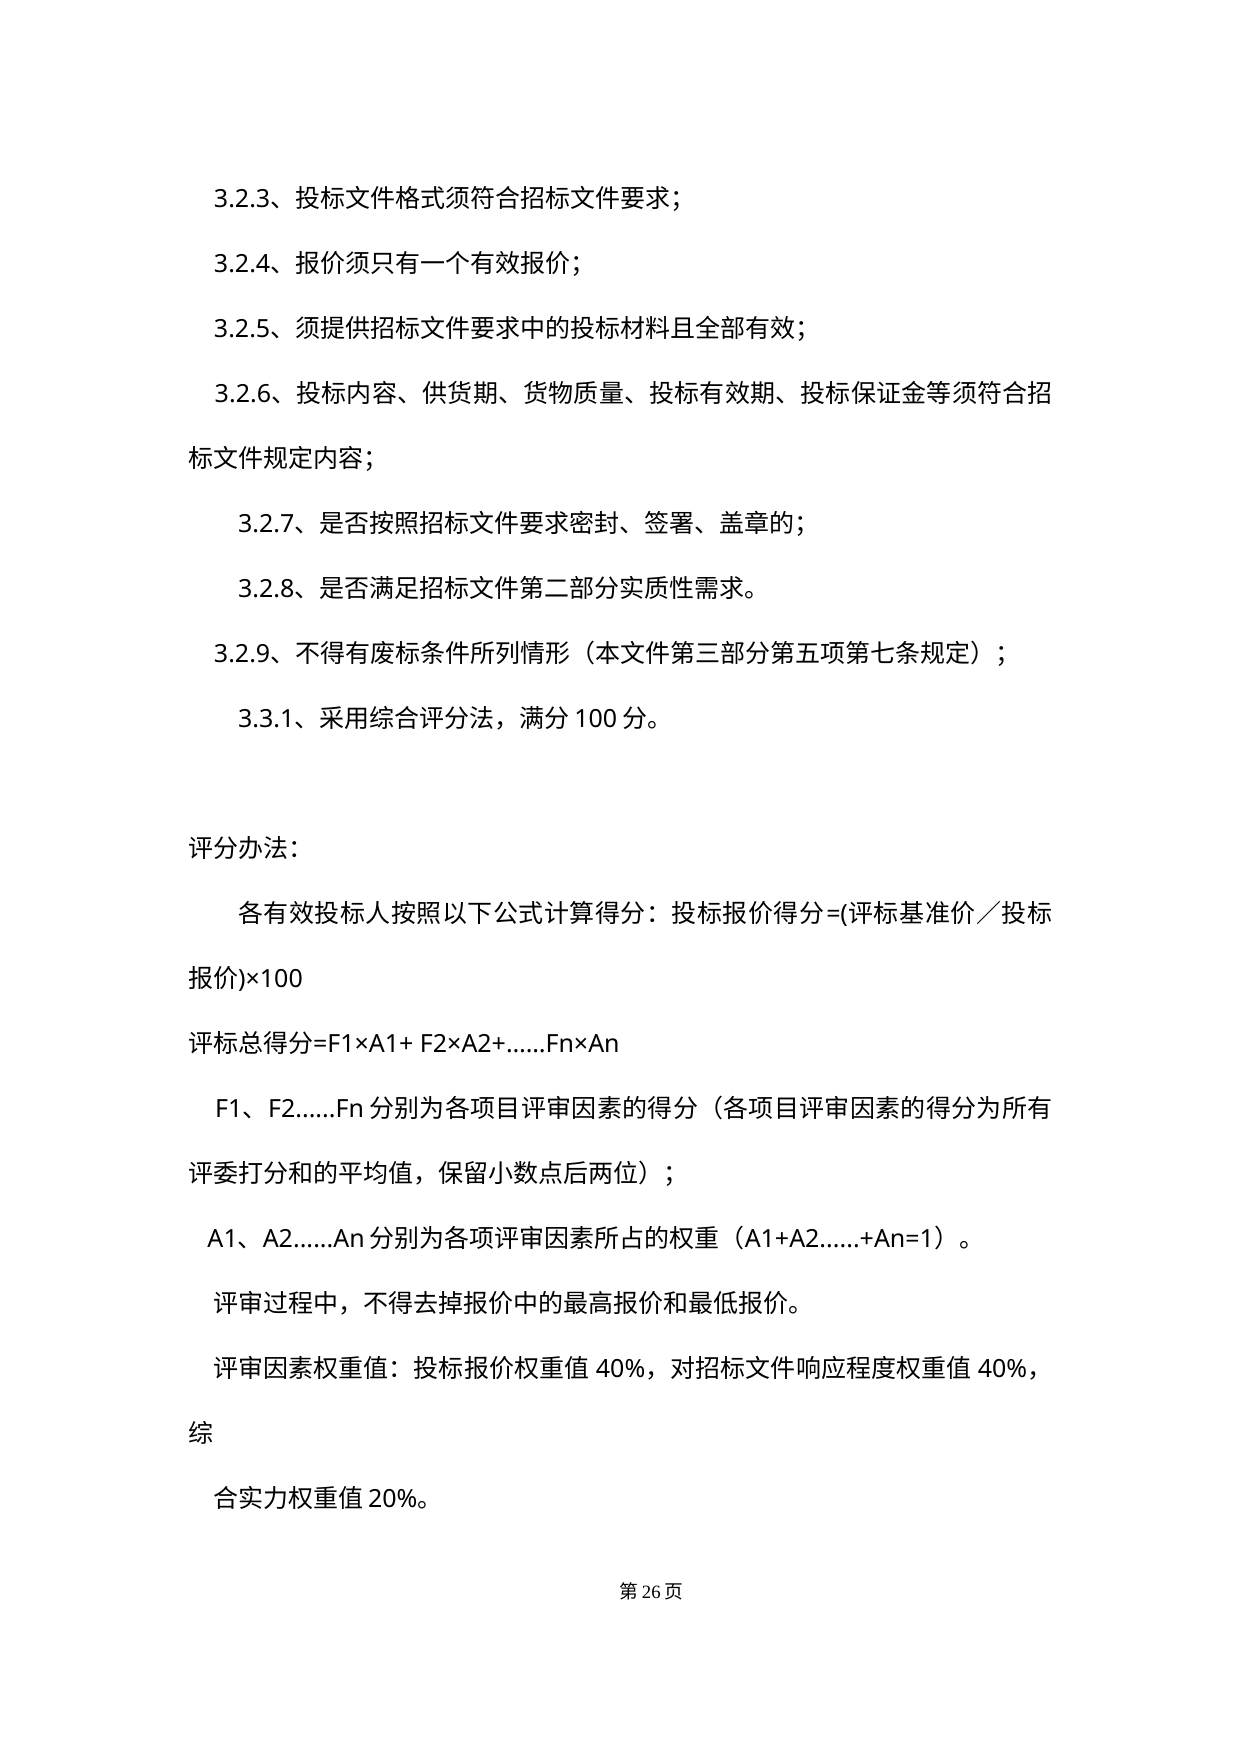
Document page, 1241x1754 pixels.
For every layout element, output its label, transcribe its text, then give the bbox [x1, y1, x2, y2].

text 各有效投标人按照以下公式计算得分：投标报价得分=(评标基准价／投标报价)×100 [188, 879, 1052, 1009]
text 评审因素权重值：投标报价权重值40%，对招标文件响应程度权重值40%，综 [188, 1334, 1052, 1464]
text 3.2.9、不得有废标条件所列情形（本文件第三部分第五项第七条规定）； [188, 619, 1052, 684]
text 3.2.3、投标文件格式须符合招标文件要求； [188, 164, 1052, 229]
text 3.2.5、须提供招标文件要求中的投标材料且全部有效； [188, 294, 1052, 359]
text 合实力权重值20%。 [188, 1464, 1052, 1529]
text 3.2.7、是否按照招标文件要求密封、签署、盖章的； [188, 489, 1052, 554]
text A1、A2......An分别为各项评审因素所占的权重（A1+A2......+An=1）。 [188, 1204, 1052, 1269]
text 评标总得分=F1×A1+ F2×A2+……Fn×An [188, 1009, 1052, 1074]
text 3.2.4、报价须只有一个有效报价； [188, 229, 1052, 294]
text 评审过程中，不得去掉报价中的最高报价和最低报价。 [188, 1269, 1052, 1334]
text 评分办法： [188, 814, 1052, 879]
text 3.2.8、是否满足招标文件第二部分实质性需求。 [188, 554, 1052, 619]
text 3.2.6、投标内容、供货期、货物质量、投标有效期、投标保证金等须符合招标文件规定内容； [188, 359, 1052, 489]
text F1、F2......Fn分别为各项目评审因素的得分（各项目评审因素的得分为所有评委打分和的平均值，保留小数点后两位）； [188, 1074, 1052, 1204]
text 3.3.1、采用综合评分法，满分100分。 [188, 684, 1052, 749]
